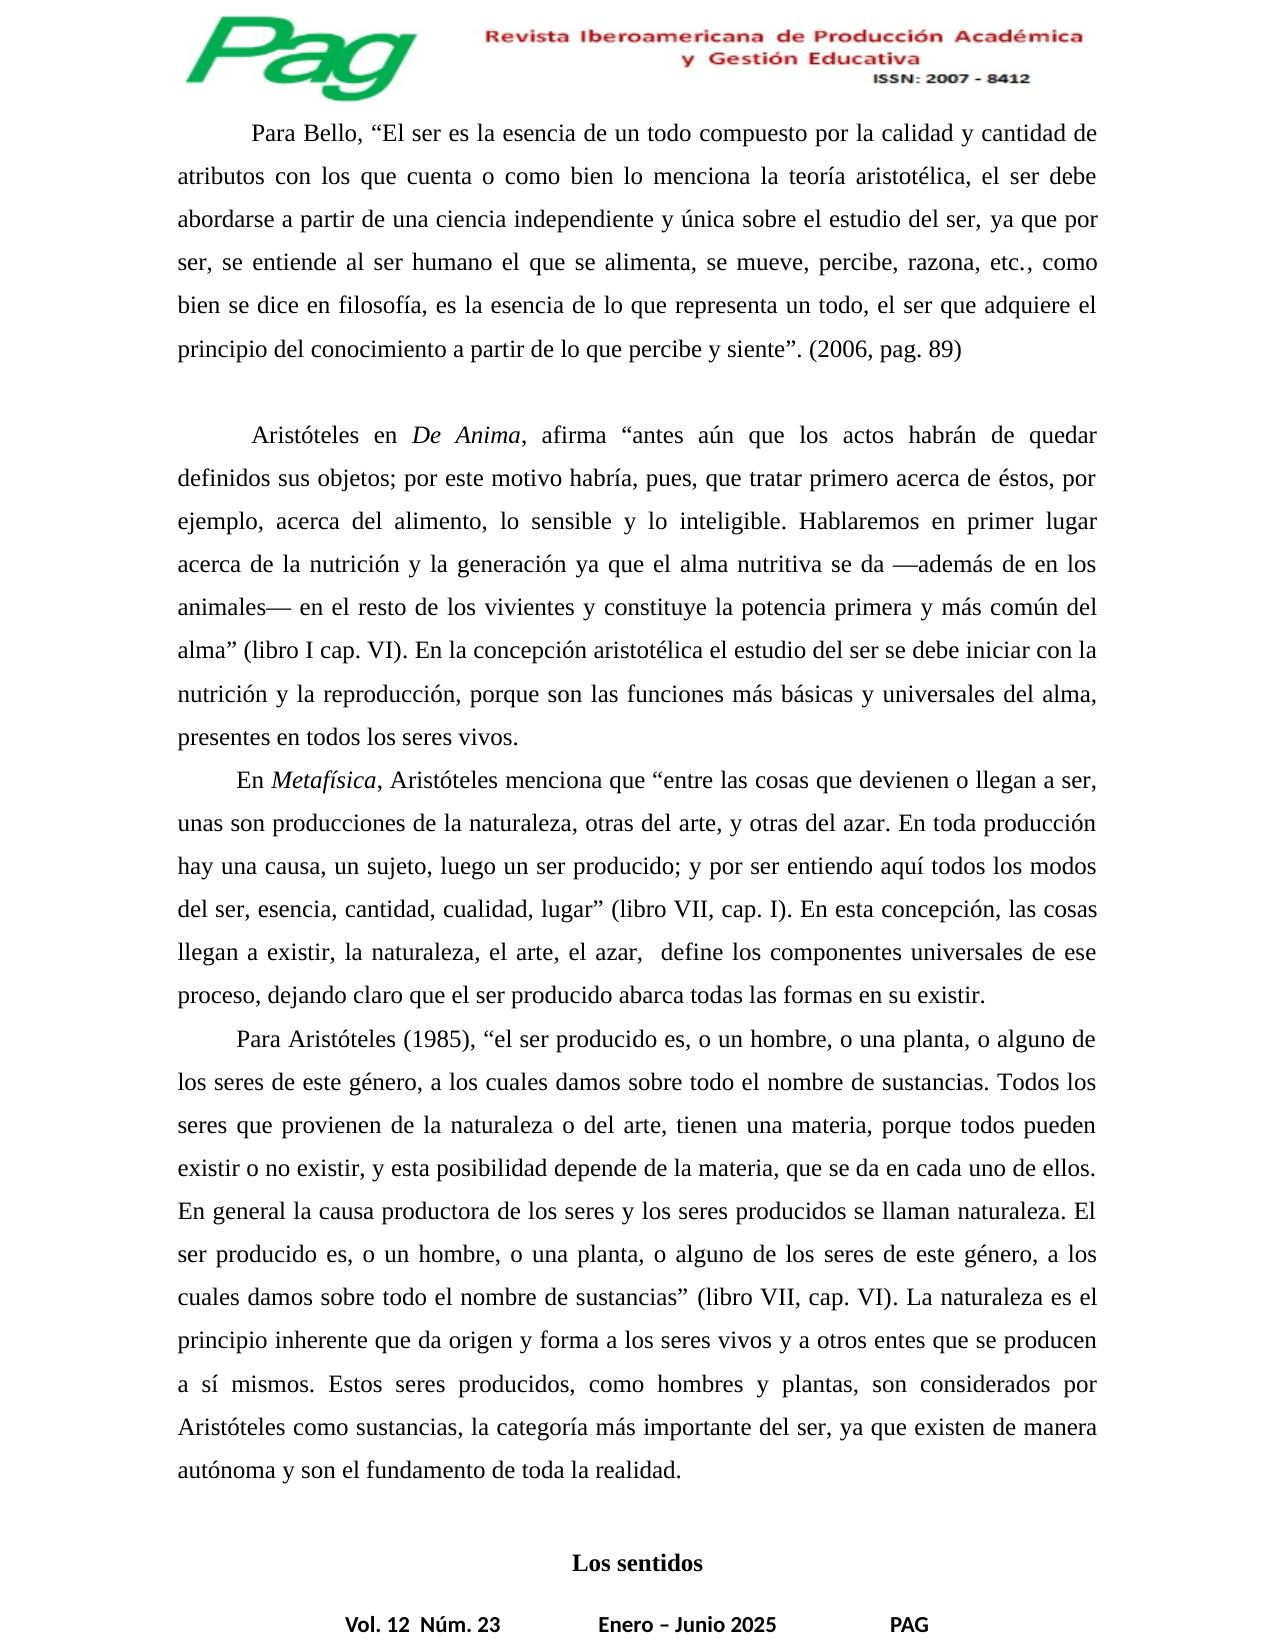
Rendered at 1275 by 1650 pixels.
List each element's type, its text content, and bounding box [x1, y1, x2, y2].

text Para Aristóteles (1985), “el ser producido es, o un hombre, o una planta, o alguno de los seres de este género, a los cuales damos sobre todo el nombre de sustancias. Todos los seres que provienen de la naturaleza o del arte, tienen una materia, porque todos pueden existir o no existir, y esta posibilidad depende de la materia, que se da en cada uno de ellos. En general la causa productora de los seres y los seres producidos se llaman naturaleza. El ser producido es, o un hombre, o una planta, o alguno de los seres de este género, a los cuales damos sobre todo el nombre de sustancias”. La naturaleza es el principio inherente que da origen y forma a los seres vivos y a otros entes que se producen a sí mismos. Estos seres producidos, como hombres y plantas, son considerados por Aristóteles como sustancias, la categoría más importante del ser, ya que existen de manera autónoma y son el fundamento de toda la realidad. [177, 1024, 1098, 1484]
picture [177, 14, 1098, 115]
text Los sentidos [177, 1548, 1098, 1577]
text En Metafísica, Aristóteles menciona que “entre las cosas que devienen o llegan a ser, unas son producciones de la naturaleza, otras del arte, y otras del azar. En toda producción hay una causa, un sujeto, luego un ser producido; y por ser entiendo aquí todos los modos del ser, esencia, cantidad, cualidad, lugar” . En esta concepción, las cosas llegan a existir, la naturaleza, el arte, el azar, define los componentes universales de ese proceso, dejando claro que el ser producido abarca todas las formas en su existir. [177, 765, 1098, 1009]
text Para Bello, “El ser es la esencia de un todo compuesto por la calidad y cantidad de atributos con los que cuenta o como bien lo menciona la teoría aristotélica, el ser debe abordarse a partir de una ciencia independiente y única sobre el estudio del ser, ya que por ser, se entiende al ser humano el que se alimenta, se mueve, percibe, razona, etc., como bien se dice en filosofía, es la esencia de lo que representa un todo, el ser que adquiere el principio del conocimiento a partir de lo que percibe y siente”. [177, 118, 1098, 362]
text Aristóteles en De Anima, afirma “antes aún que los actos habrán de quedar definidos sus objetos; por este motivo habría, pues, que tratar primero acerca de éstos, por ejemplo, acerca del alimento, lo sensible y lo inteligible. Hablaremos en primer lugar acerca de la nutrición y la generación ya que el alma nutritiva se da —además de en los animales— en el resto de los vivientes y constituye la potencia primera y más común del alma” . En la concepción aristotélica el estudio del ser se debe iniciar con la nutrición y la reproducción, porque son las funciones más básicas y universales del alma, presentes en todos los seres vivos. [177, 420, 1098, 751]
